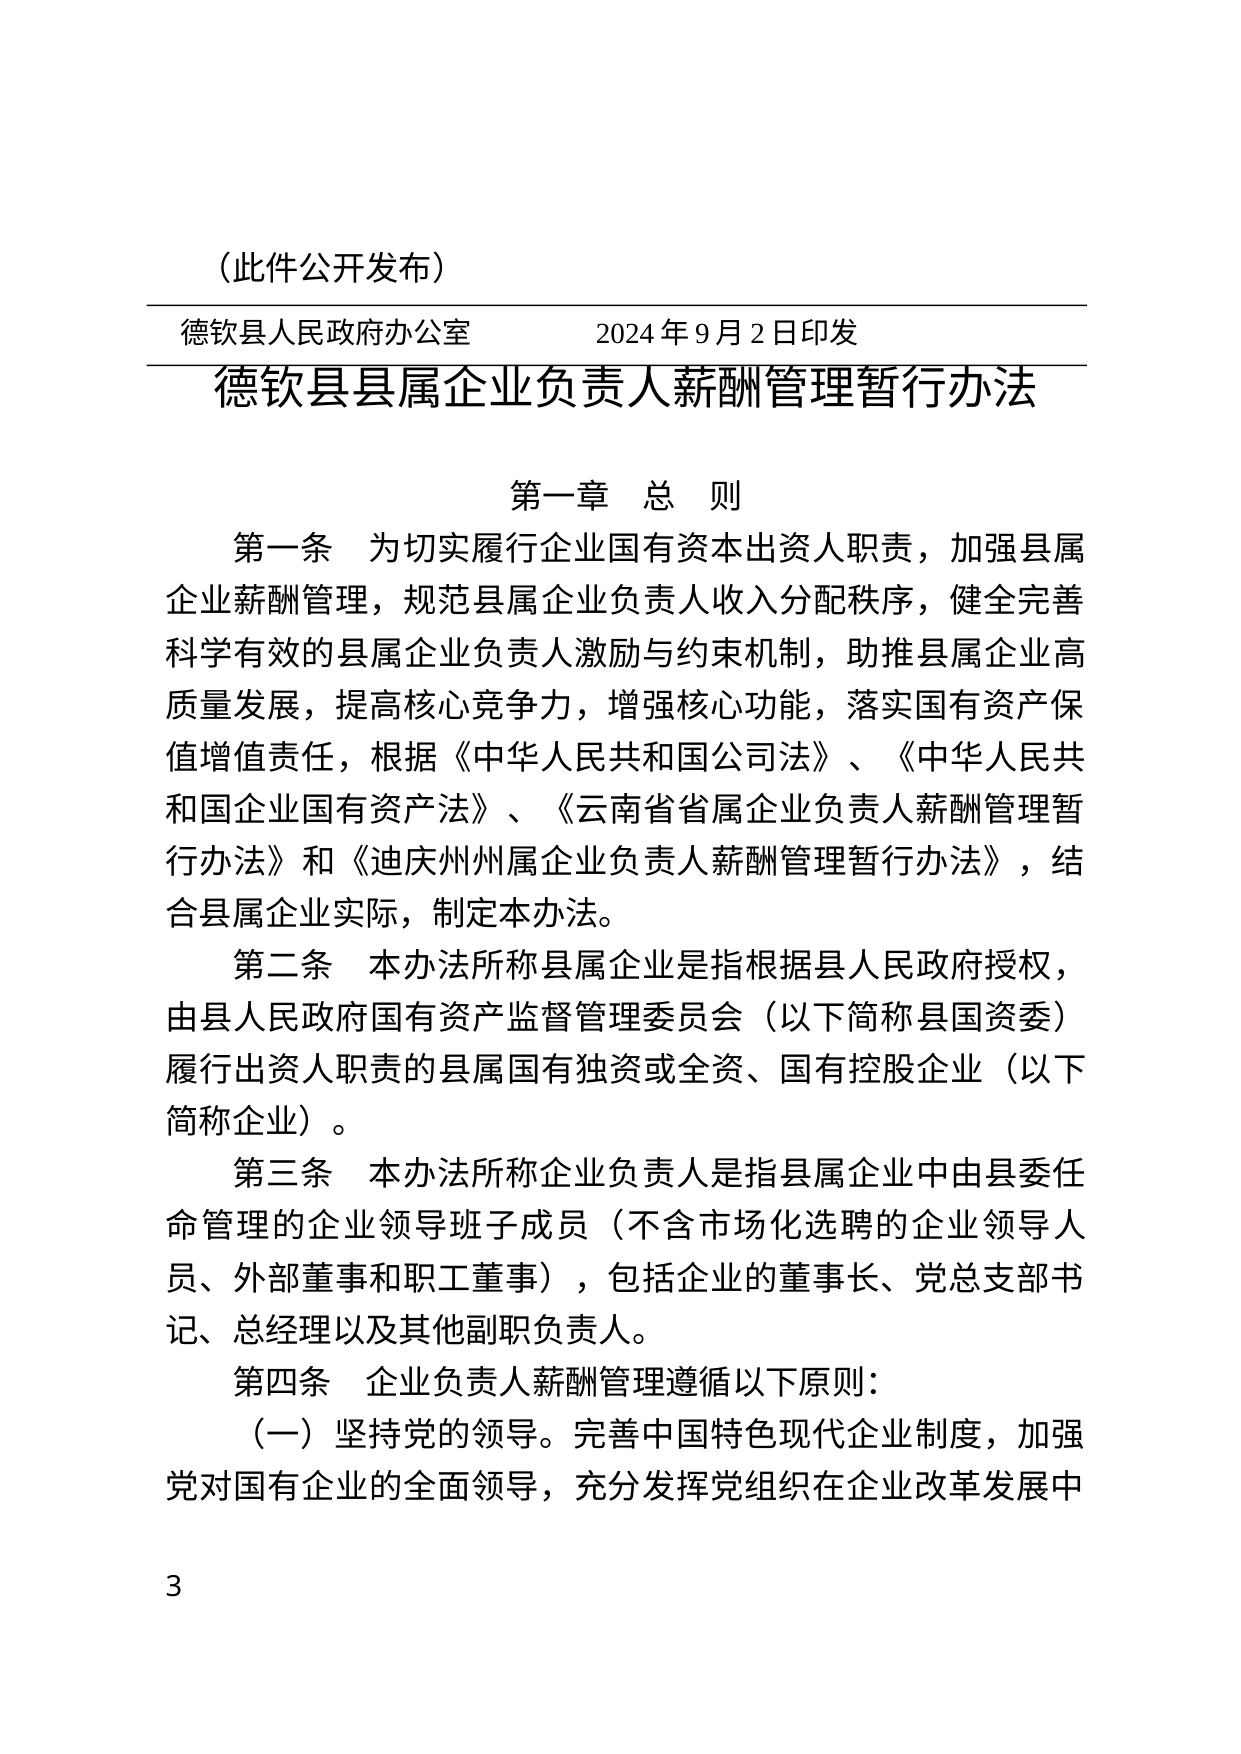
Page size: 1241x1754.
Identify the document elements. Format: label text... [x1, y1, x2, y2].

text 第三条 本办法所称企业负责人是指县属企业中由县委任命管理的企业领导班子成员（不含市场化选聘的企业领导人员、外部董事和职工董事），包括企业的董事长、党总支部书记、总经理以及其他副职负责人。 [165, 1144, 1087, 1352]
text （此件公开发布） [165, 233, 1087, 298]
text 第二条 本办法所称县属企业是指根据县人民政府授权，由县人民政府国有资产监督管理委员会（以下简称县国资委）履行出资人职责的县属国有独资或全资、国有控股企业（以下简称企业）。 [165, 936, 1087, 1144]
text 德钦县人民政府办公室 2024年9月2日印发 [165, 307, 1087, 363]
text 第一章 总 则 [165, 467, 1087, 519]
text 第四条 企业负责人薪酬管理遵循以下原则： [165, 1352, 1087, 1404]
text 第一条 为切实履行企业国有资本出资人职责，加强县属企业薪酬管理，规范县属企业负责人收入分配秩序，健全完善科学有效的县属企业负责人激励与约束机制，助推县属企业高质量发展，提高核心竞争力，增强核心功能，落实国有资产保值增值责任，根据《中华人民共和国公司法》、《中华人民共和国企业国有资产法》、《云南省省属企业负责人薪酬管理暂行办法》和《迪庆州州属企业负责人薪酬管理暂行办法》，结合县属企业实际，制定本办法。 [165, 519, 1087, 936]
text 德钦县县属企业负责人薪酬管理暂行办法 [165, 367, 1087, 415]
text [165, 1404, 1087, 1509]
